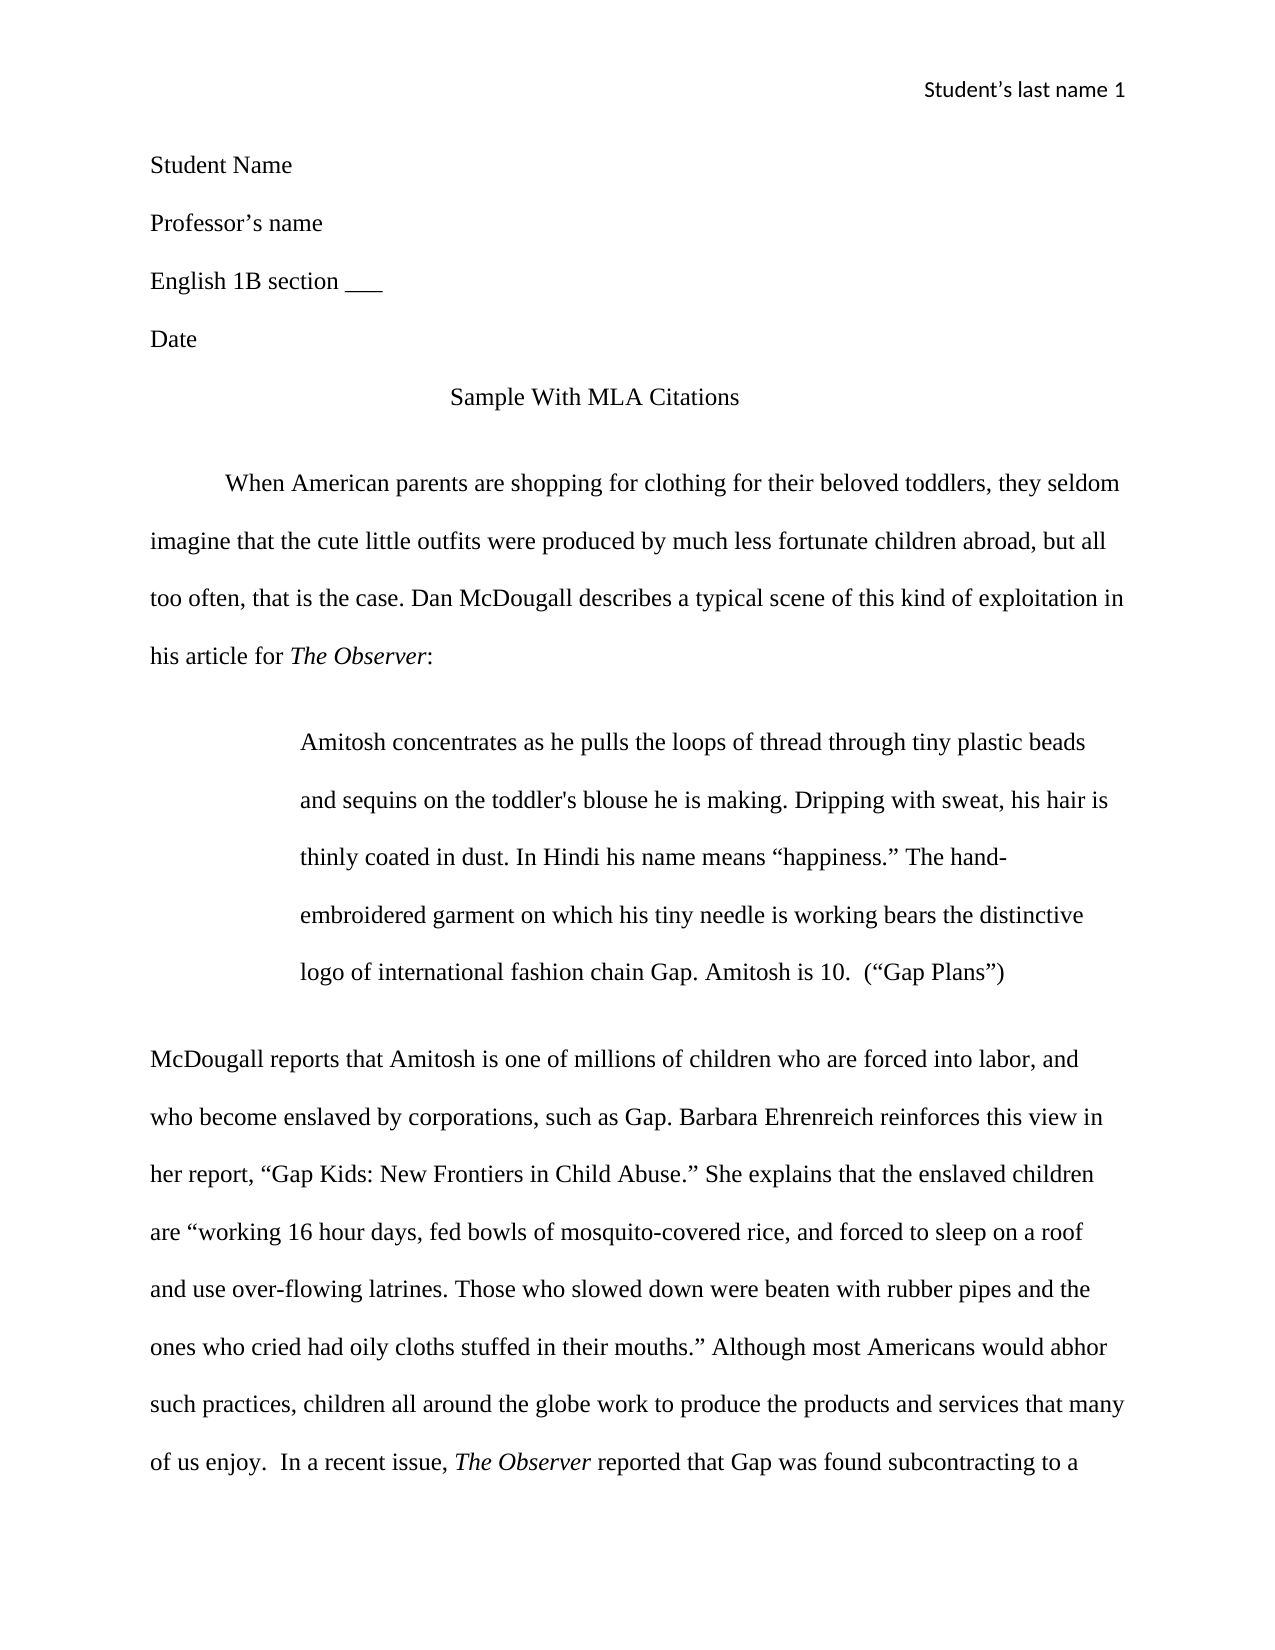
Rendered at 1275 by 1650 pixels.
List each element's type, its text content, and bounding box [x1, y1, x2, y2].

text When American parents are shopping for clothing for their beloved toddlers, they seldom imagine that the cute little outfits were produced by much less fortunate children abroad, but all too often, that is the case. Dan McDougall describes a typical scene of this kind of exploitation in his article for The Observer: [150, 468, 1125, 669]
text Date [150, 324, 1125, 352]
text English 1B section ___ [150, 266, 1125, 294]
text Amitosh concentrates as he pulls the loops of thread through tiny plastic beads and sequins on the toddler's blouse he is making. Dripping with sweat, his hair is thinly coated in dust. In Hindi his name means “happiness.” The hand-embroidered garment on which his tiny needle is working bears the distinctive logo of international fashion chain Gap. Amitosh is 10. (“Gap Plans”) [300, 727, 1125, 986]
text Sample With MLA Citations [150, 382, 1125, 410]
text Professor’s name [150, 208, 1125, 237]
text Student Name [150, 150, 1125, 179]
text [150, 1044, 1125, 1475]
